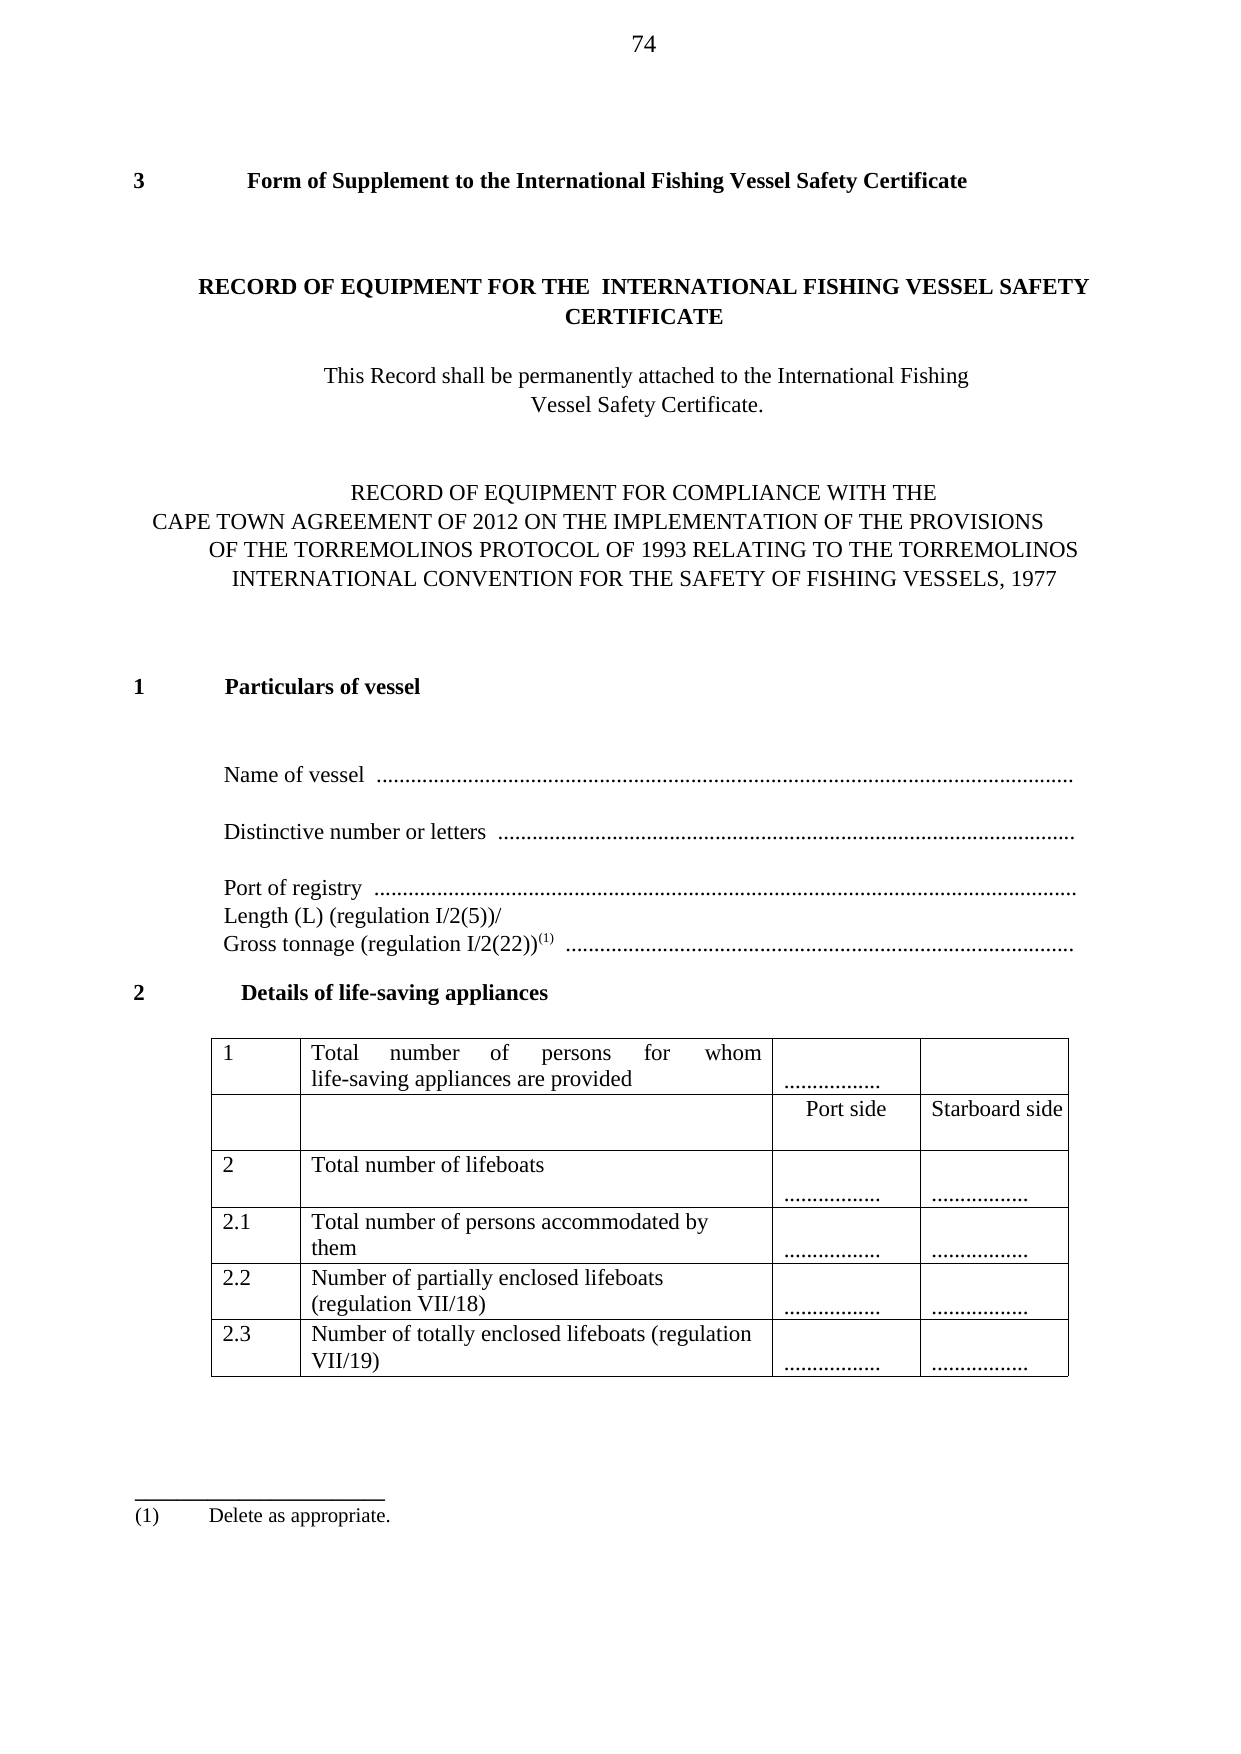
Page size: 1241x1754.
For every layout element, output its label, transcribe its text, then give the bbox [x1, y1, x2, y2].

table_cell 2.3 [212, 1320, 300, 1376]
table_cell [301, 1095, 772, 1150]
text Distinctive number or letters ..................................................................................................... [223, 818, 1153, 844]
table_cell ................. [773, 1264, 920, 1319]
table_cell ................. [921, 1208, 1068, 1263]
text 3 Form of Supplement to the International Fishing Vessel Safety Certificate [133, 167, 1153, 193]
subtitle 2 Details of life-saving appliances [133, 978, 1153, 1005]
text CAPE TOWN AGREEMENT OF 2012 ON THE IMPLEMENTATION OF THE PROVISIONS [152, 508, 1153, 535]
table_cell ................. [921, 1264, 1068, 1319]
table_cell Port side [773, 1095, 920, 1150]
text Length (L) (regulation I/2(5))/ [223, 902, 1153, 929]
subtitle RECORD OF EQUIPMENT FOR THE INTERNATIONAL FISHING VESSEL SAFETY CERTIFICATE [136, 273, 1152, 330]
table_cell Total number of persons accommodated by them [301, 1208, 772, 1263]
table_cell Total number of lifeboats [301, 1151, 772, 1207]
table_cell 2.2 [212, 1264, 300, 1319]
table_header Total number of persons for whom life-saving appliances are provided [301, 1039, 772, 1094]
text Port of registry ........................................................................................................................... [223, 874, 1153, 901]
table_cell 2.1 [212, 1208, 300, 1263]
table_cell Number of totally enclosed lifeboats (regulation VII/19) [301, 1320, 772, 1376]
text ________________________ [135, 1479, 1153, 1503]
text (1) Delete as appropriate. [135, 1503, 1153, 1527]
table_cell [212, 1095, 300, 1150]
text Name of vessel .......................................................................................................................... [223, 761, 1153, 787]
table_cell ................. [773, 1151, 920, 1207]
table_header [921, 1039, 1068, 1094]
table_cell Number of partially enclosed lifeboats (regulation VII/18) [301, 1264, 772, 1319]
text This Record shall be permanently attached to the International Fishing Vessel Safety Certificate. [294, 362, 999, 418]
subtitle 1 Particulars of vessel [133, 673, 1153, 700]
table_cell ................. [773, 1208, 920, 1263]
table_cell ................. [773, 1320, 920, 1376]
table_cell ................. [921, 1151, 1068, 1207]
table_cell 2 [212, 1151, 300, 1207]
table_cell ................. [921, 1320, 1068, 1376]
text RECORD OF EQUIPMENT FOR COMPLIANCE WITH THE [135, 479, 1153, 505]
table_header ................. [773, 1039, 920, 1094]
text OF THE TORREMOLINOS PROTOCOL OF 1993 RELATING TO THE TORREMOLINOS INTERNATIONAL CONVENTION FOR THE SAFETY OF FISHING VESSELS, 1977 [135, 536, 1153, 592]
table_header 1 [212, 1039, 300, 1094]
table_cell Starboard side [921, 1095, 1068, 1150]
text Gross tonnage (regulation I/2(22))(1) ......................................................................................... [134, 930, 1153, 957]
